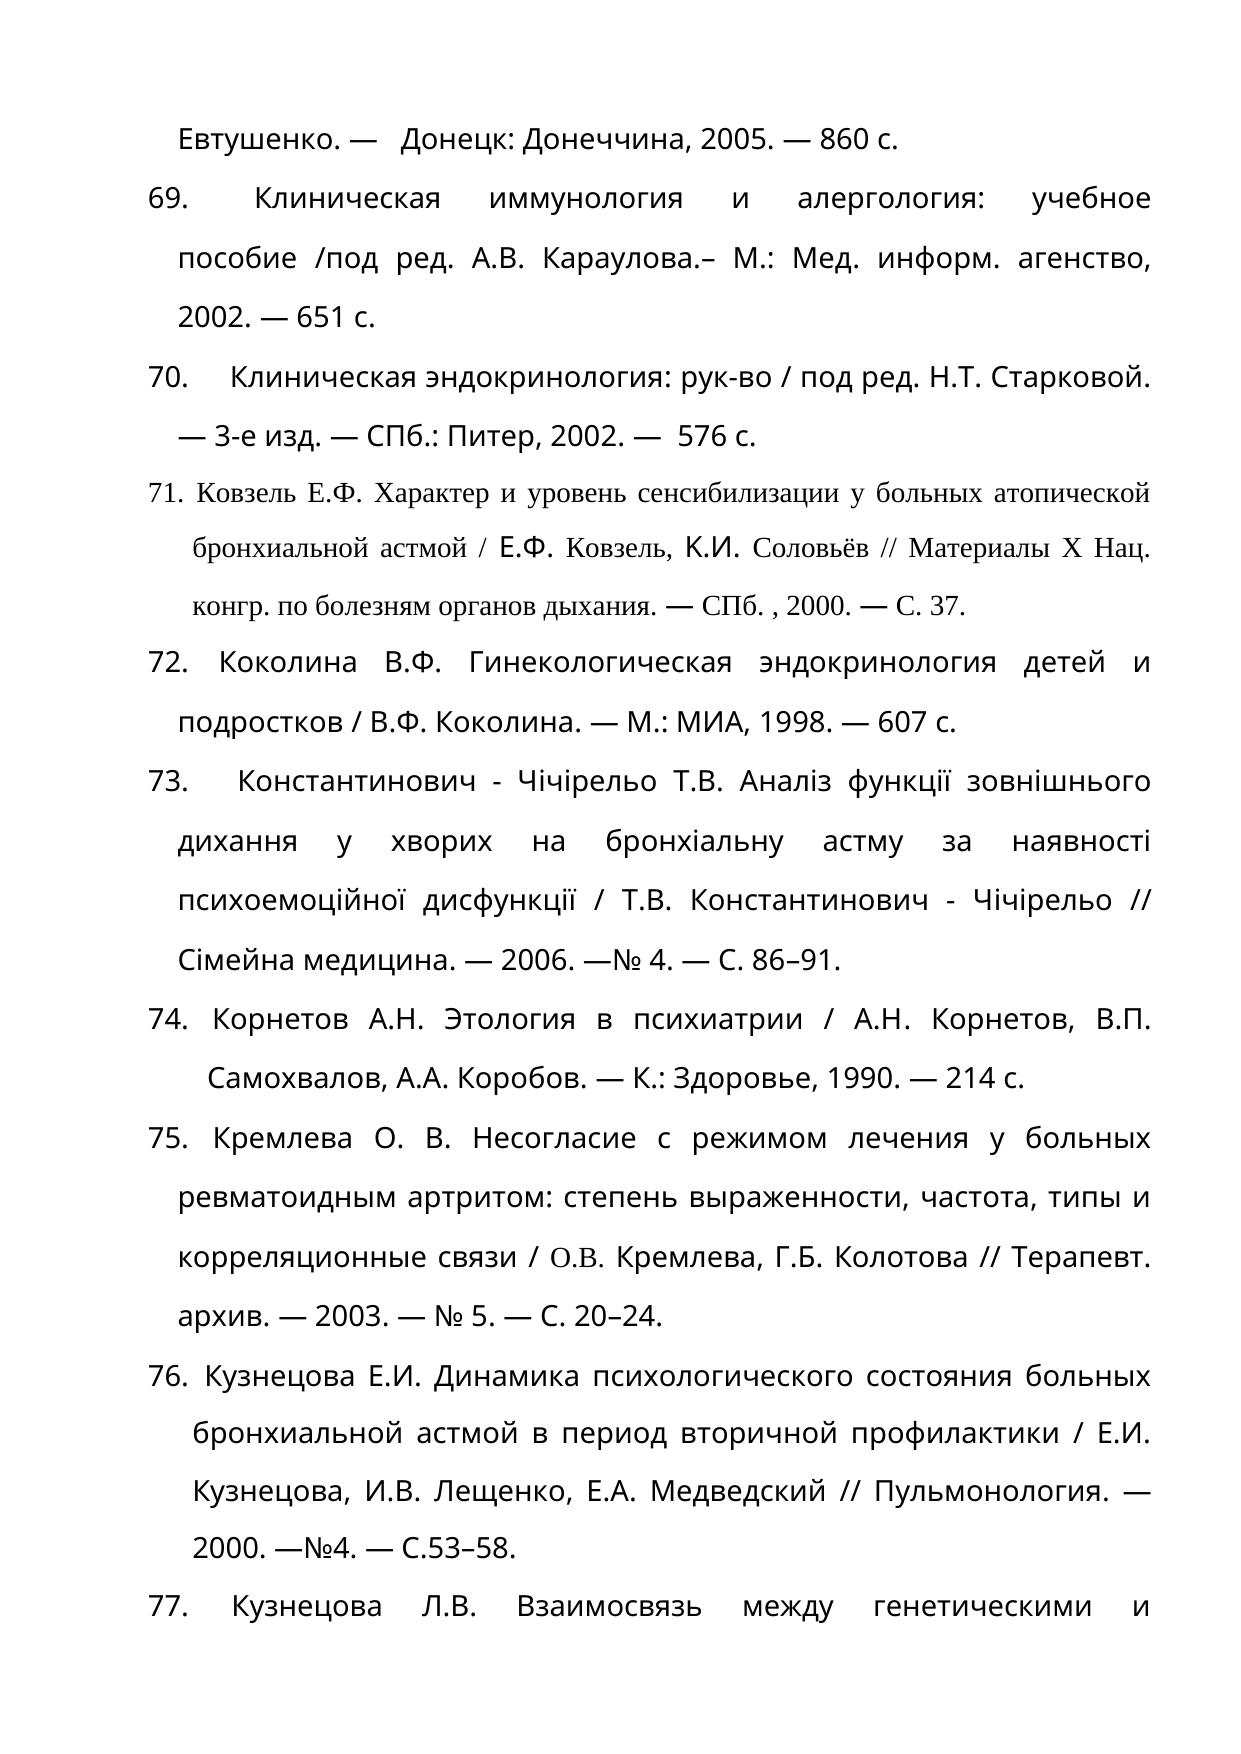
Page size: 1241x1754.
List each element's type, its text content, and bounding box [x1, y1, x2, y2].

list Клиническая иммунология и алергология: учебное пособие /под ред. А.В. Караулова.– М.: Мед. информ. агенство, 2002. — 651 с. [148, 178, 1152, 336]
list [148, 1585, 1152, 1625]
list Кремлева О. В. Несогласие с режимом лечения у больных ревматоидным артритом: степень выраженности, частота, типы и корреляционные связи / О.В. Кремлева, Г.Б. Колотова // Терапевт. архив. — 2003. — № 5. — С. 20–24. [148, 1117, 1152, 1335]
list Корнетов А.Н. Этология в психиатрии / А.Н. Корнетов, В.П. Самохвалов, А.А. Коробов. — К.: Здоровье, 1990. — 214 c. [148, 998, 1152, 1097]
list Ковзель Е.Ф. Характер и уровень сенсибилизации у больных атопической бронхиальной астмой / Е.Ф. Ковзель, K.И. Соловьёв // Материалы Х Нац. конгр. по болезням органов дыхания. — СПб. , 2000. — С. 37. [148, 475, 1152, 623]
list Кузнецова Е.И. Динамика психологического состояния больных бронхиальной астмой в период вторичной профилактики / Е.И. Кузнецова, И.B. Лещенко, Е.А. Медведский // Пульмонология. —2000. —№4. — С.53–58. [148, 1355, 1152, 1567]
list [148, 118, 1152, 158]
list Клиническая эндокринология: рук-во / под ред. Н.Т. Старковой. — 3-е изд. — СПб.: Питер, 2002. — 576 с. [148, 356, 1152, 455]
list Константинович - Чічірельо Т.В. Аналіз функції зовнішнього дихання у хворих на бронхіальну астму за наявності психоемоційної дисфункції / Т.В. Константинович - Чічірельо // Сімейна медицина. — 2006. —№ 4. — С. 86–91. [148, 760, 1152, 978]
list Коколина В.Ф. Гинекологическая эндокринология детей и подростков / В.Ф. Коколина. — М.: МИА, 1998. — 607 с. [148, 641, 1152, 741]
